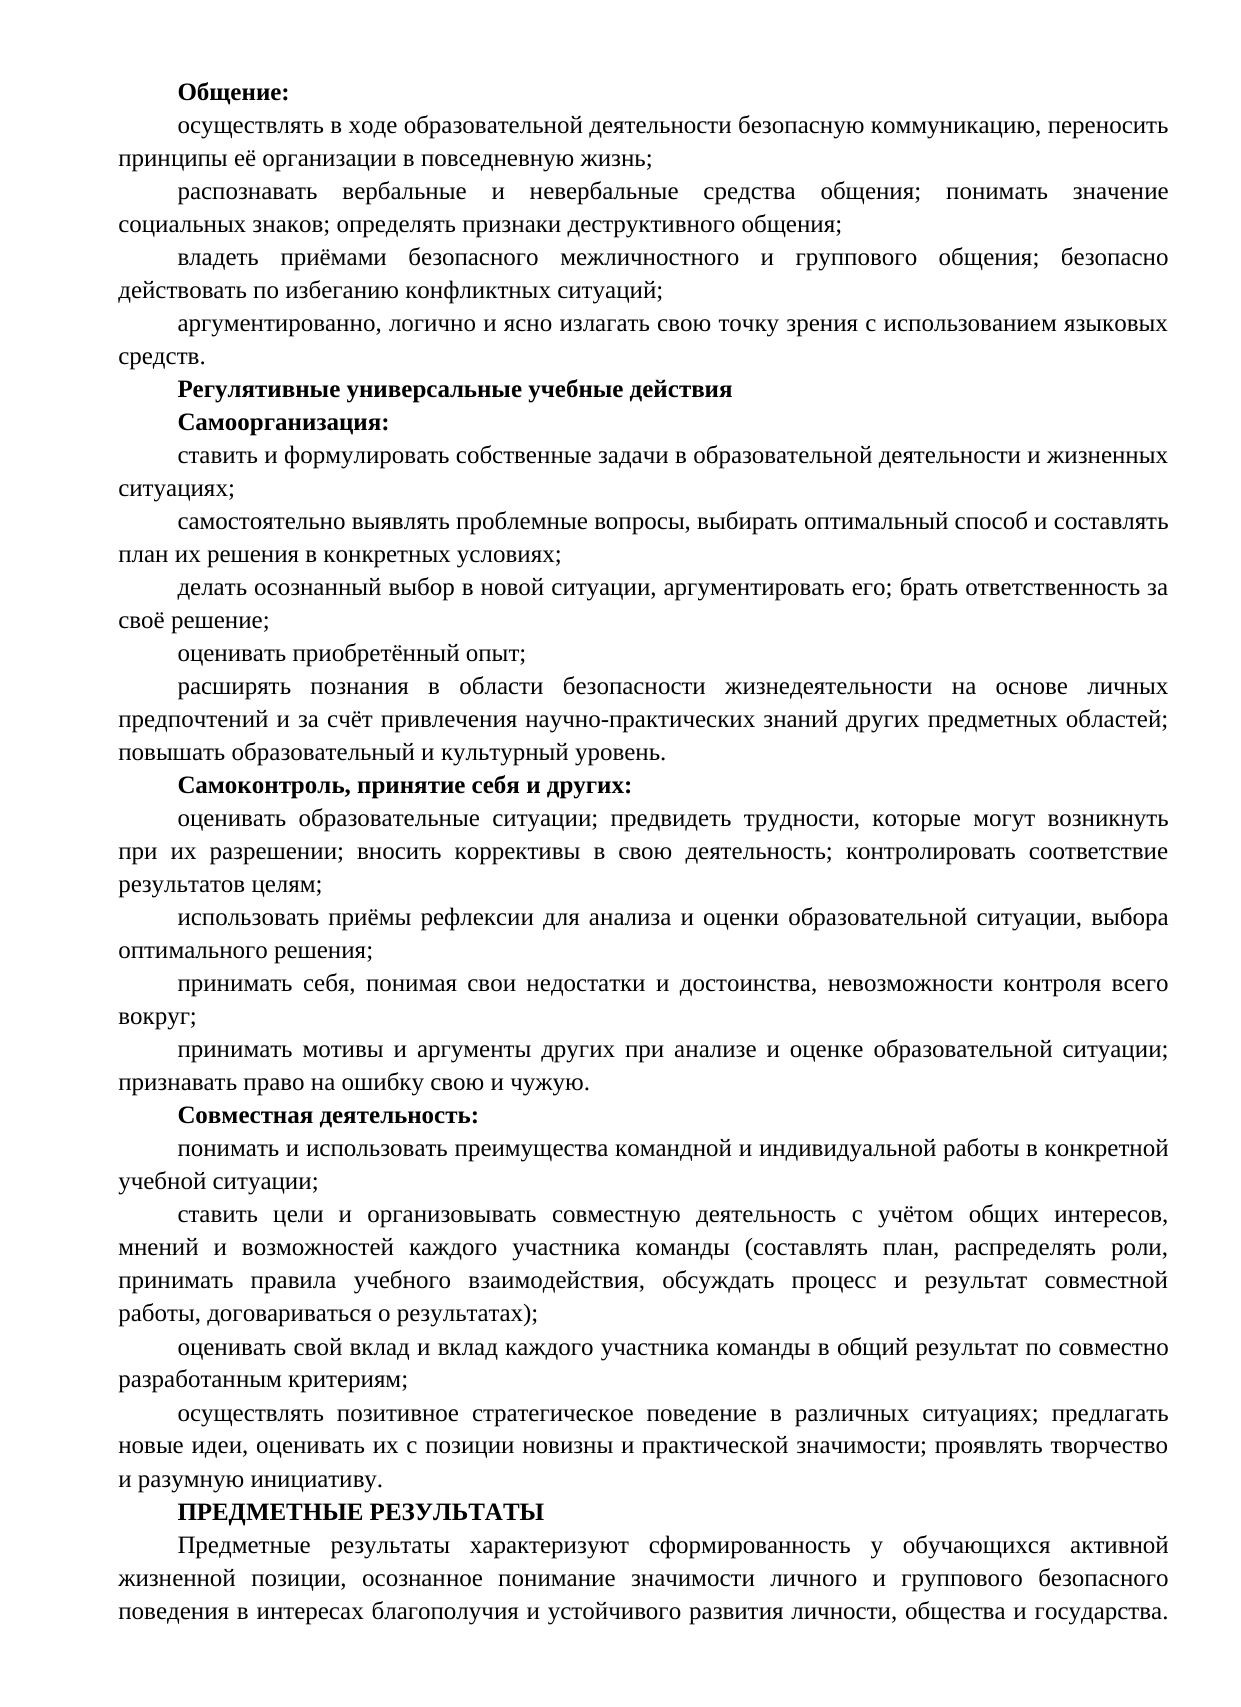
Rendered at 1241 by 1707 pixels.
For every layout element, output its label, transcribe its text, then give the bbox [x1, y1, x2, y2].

text оценивать приобретённый опыт; [118, 638, 1169, 667]
text понимать и использовать преимущества командной и индивидуальной работы в конкретной учебной ситуации; [118, 1133, 1169, 1195]
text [118, 1530, 1169, 1624]
text оценивать свой вклад и вклад каждого участника команды в общий результат по совместно разработанным критериям; [118, 1332, 1169, 1393]
text ПРЕДМЕТНЫЕ РЕЗУЛЬТАТЫ [118, 1497, 1169, 1525]
text аргументированно, логично и ясно излагать свою точку зрения с использованием языковых средств. [118, 308, 1169, 370]
text принимать мотивы и аргументы других при анализе и оценке образовательной ситуации; признавать право на ошибку свою и чужую. [118, 1034, 1169, 1096]
text оценивать образовательные ситуации; предвидеть трудности, которые могут возникнуть при их разрешении; вносить коррективы в свою деятельность; контролировать соответствие результатов целям; [118, 803, 1169, 898]
text Самоорганизация: [118, 407, 1169, 436]
text ставить цели и организовывать совместную деятельность с учётом общих интересов, мнений и возможностей каждого участника команды (составлять план, распределять роли, принимать правила учебного взаимодействия, обсуждать процесс и результат совместной работы, договариваться о результатах); [118, 1199, 1169, 1327]
text осуществлять позитивное стратегическое поведение в различных ситуациях; предлагать новые идеи, оценивать их с позиции новизны и практической значимости; проявлять творчество и разумную инициативу. [118, 1398, 1169, 1492]
text Регулятивные универсальные учебные действия [118, 374, 1169, 403]
text Самоконтроль, принятие себя и других: [118, 770, 1169, 799]
text владеть приёмами безопасного межличностного и группового общения; безопасно действовать по избеганию конфликтных ситуаций; [118, 242, 1169, 304]
text делать осознанный выбор в новой ситуации, аргументировать его; брать ответственность за своё решение; [118, 572, 1169, 634]
text Общение: [118, 77, 1169, 106]
text использовать приёмы рефлексии для анализа и оценки образовательной ситуации, выбора оптимального решения; [118, 902, 1169, 964]
text самостоятельно выявлять проблемные вопросы, выбирать оптимальный способ и составлять план их решения в конкретных условиях; [118, 506, 1169, 568]
text принимать себя, понимая свои недостатки и достоинства, невозможности контроля всего вокруг; [118, 968, 1169, 1030]
text Совместная деятельность: [118, 1100, 1169, 1129]
text ставить и формулировать собственные задачи в образовательной деятельности и жизненных ситуациях; [118, 440, 1169, 502]
text распознавать вербальные и невербальные средства общения; понимать значение социальных знаков; определять признаки деструктивного общения; [118, 176, 1169, 238]
text расширять познания в области безопасности жизнедеятельности на основе личных предпочтений и за счёт привлечения научно-практических знаний других предметных областей; повышать образовательный и культурный уровень. [118, 671, 1169, 766]
text осуществлять в ходе образовательной деятельности безопасную коммуникацию, переносить принципы её организации в повседневную жизнь; [118, 110, 1169, 172]
